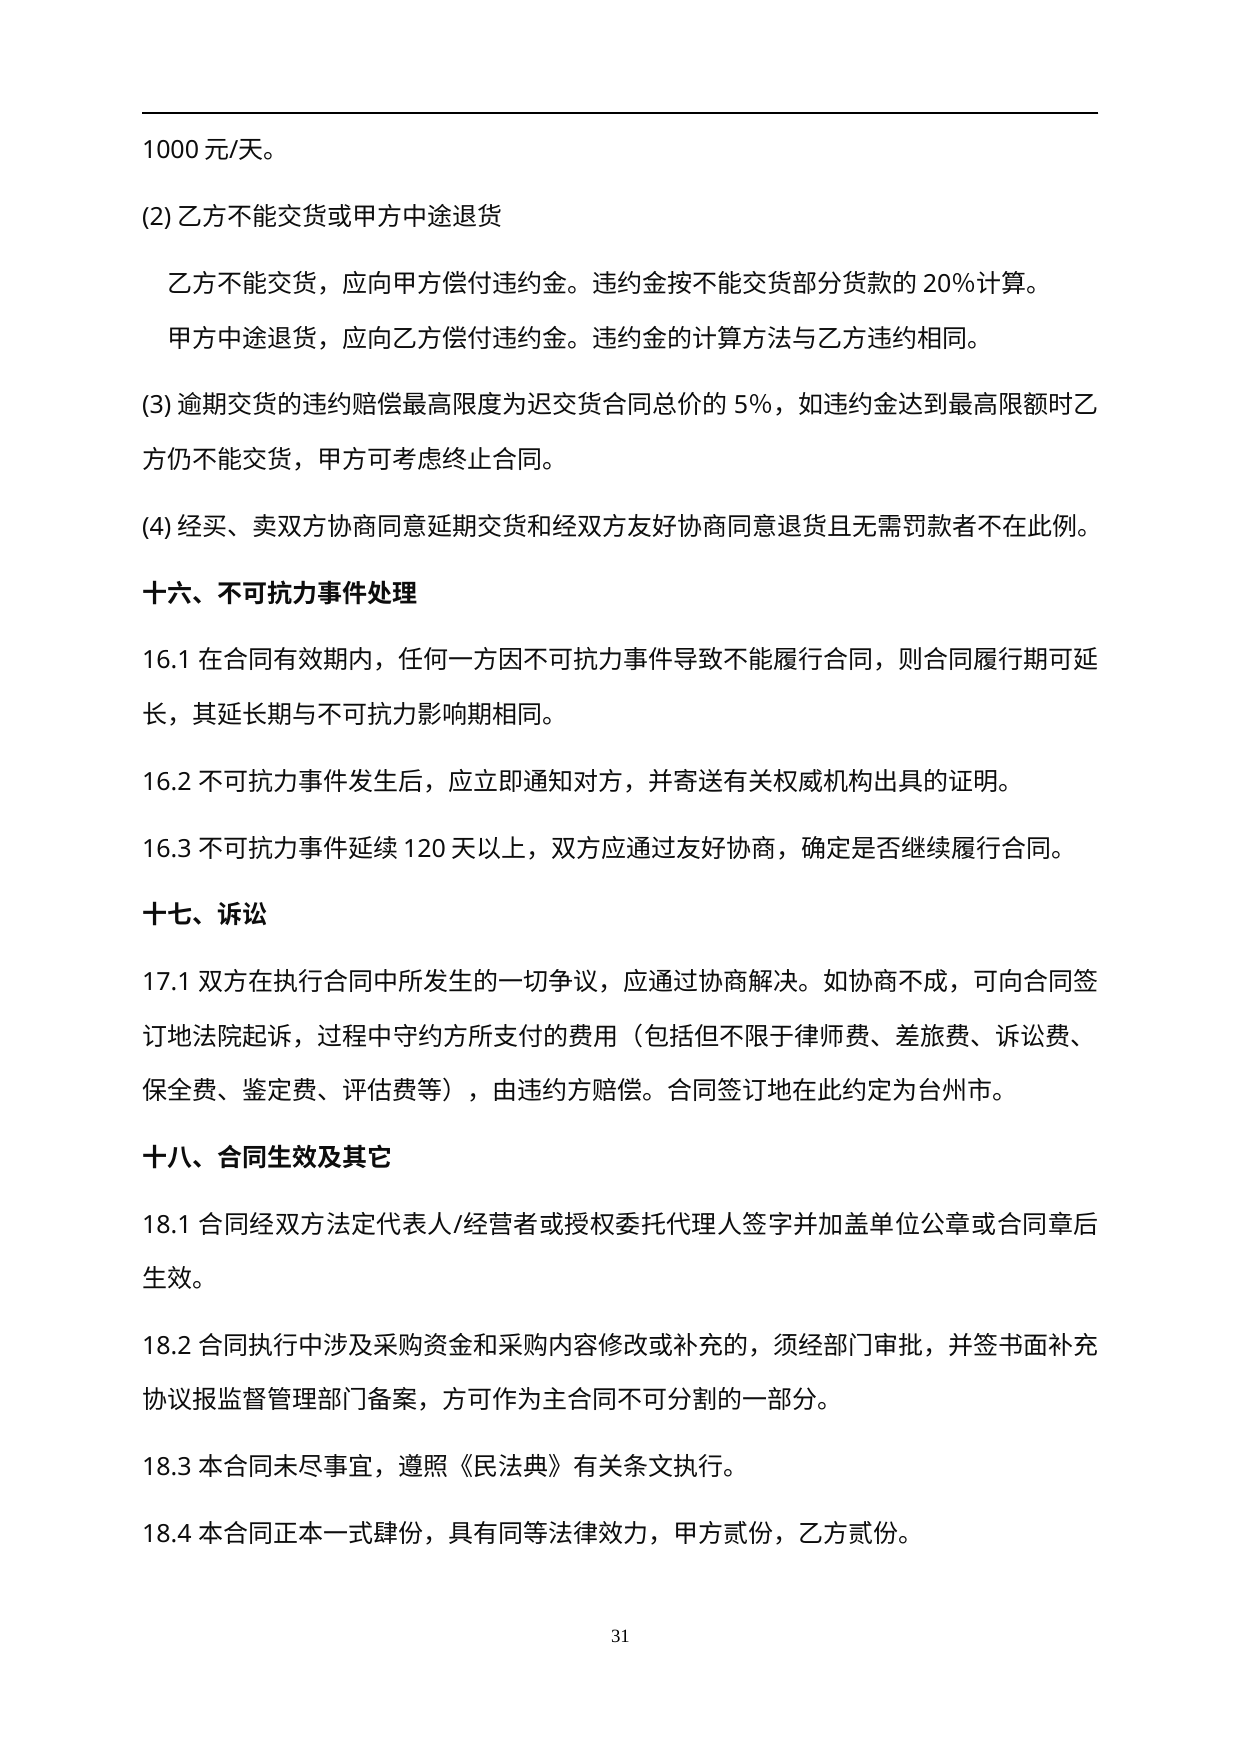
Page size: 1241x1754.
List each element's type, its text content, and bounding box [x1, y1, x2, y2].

text 18.4 本合同正本一式肆份，具有同等法律效力，甲方贰份，乙方贰份。 [142, 1514, 1098, 1550]
text 18.2 合同执行中涉及采购资金和采购内容修改或补充的，须经部门审批，并签书面补充协议报监督管理部门备案，方可作为主合同不可分割的一部分。 [142, 1326, 1098, 1416]
text 16.2 不可抗力事件发生后，应立即通知对方，并寄送有关权威机构出具的证明。 [142, 761, 1098, 797]
text 乙方不能交货，应向甲方偿付违约金。违约金按不能交货部分货款的20％计算。 甲方中途退货，应向乙方偿付违约金。违约金的计算方法与乙方违约相同。 [142, 264, 1098, 354]
text (3) 逾期交货的违约赔偿最高限度为迟交货合同总价的5％，如违约金达到最高限额时乙方仍不能交货，甲方可考虑终止合同。 [142, 385, 1098, 476]
text 18.1 合同经双方法定代表人/经营者或授权委托代理人签字并加盖单位公章或合同章后生效。 [142, 1204, 1098, 1295]
text (2) 乙方不能交货或甲方中途退货 [142, 197, 1098, 233]
text 16.3 不可抗力事件延续120天以上，双方应通过友好协商，确定是否继续履行合同。 [142, 828, 1098, 864]
text 18.3 本合同未尽事宜，遵照《民法典》有关条文执行。 [142, 1447, 1098, 1483]
text 十八、合同生效及其它 [142, 1137, 1098, 1174]
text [142, 130, 1098, 166]
text 十七、诉讼 [142, 895, 1098, 931]
text 16.1 在合同有效期内，任何一方因不可抗力事件导致不能履行合同，则合同履行期可延长，其延长期与不可抗力影响期相同。 [142, 640, 1098, 731]
text (4) 经买、卖双方协商同意延期交货和经双方友好协商同意退货且无需罚款者不在此例。 [142, 506, 1098, 542]
text 17.1 双方在执行合同中所发生的一切争议，应通过协商解决。如协商不成，可向合同签订地法院起诉，过程中守约方所支付的费用（包括但不限于律师费、差旅费、诉讼费、保全费、鉴定费、评估费等），由违约方赔偿。合同签订地在此约定为台州市。 [142, 962, 1098, 1107]
text 十六、不可抗力事件处理 [142, 573, 1098, 609]
